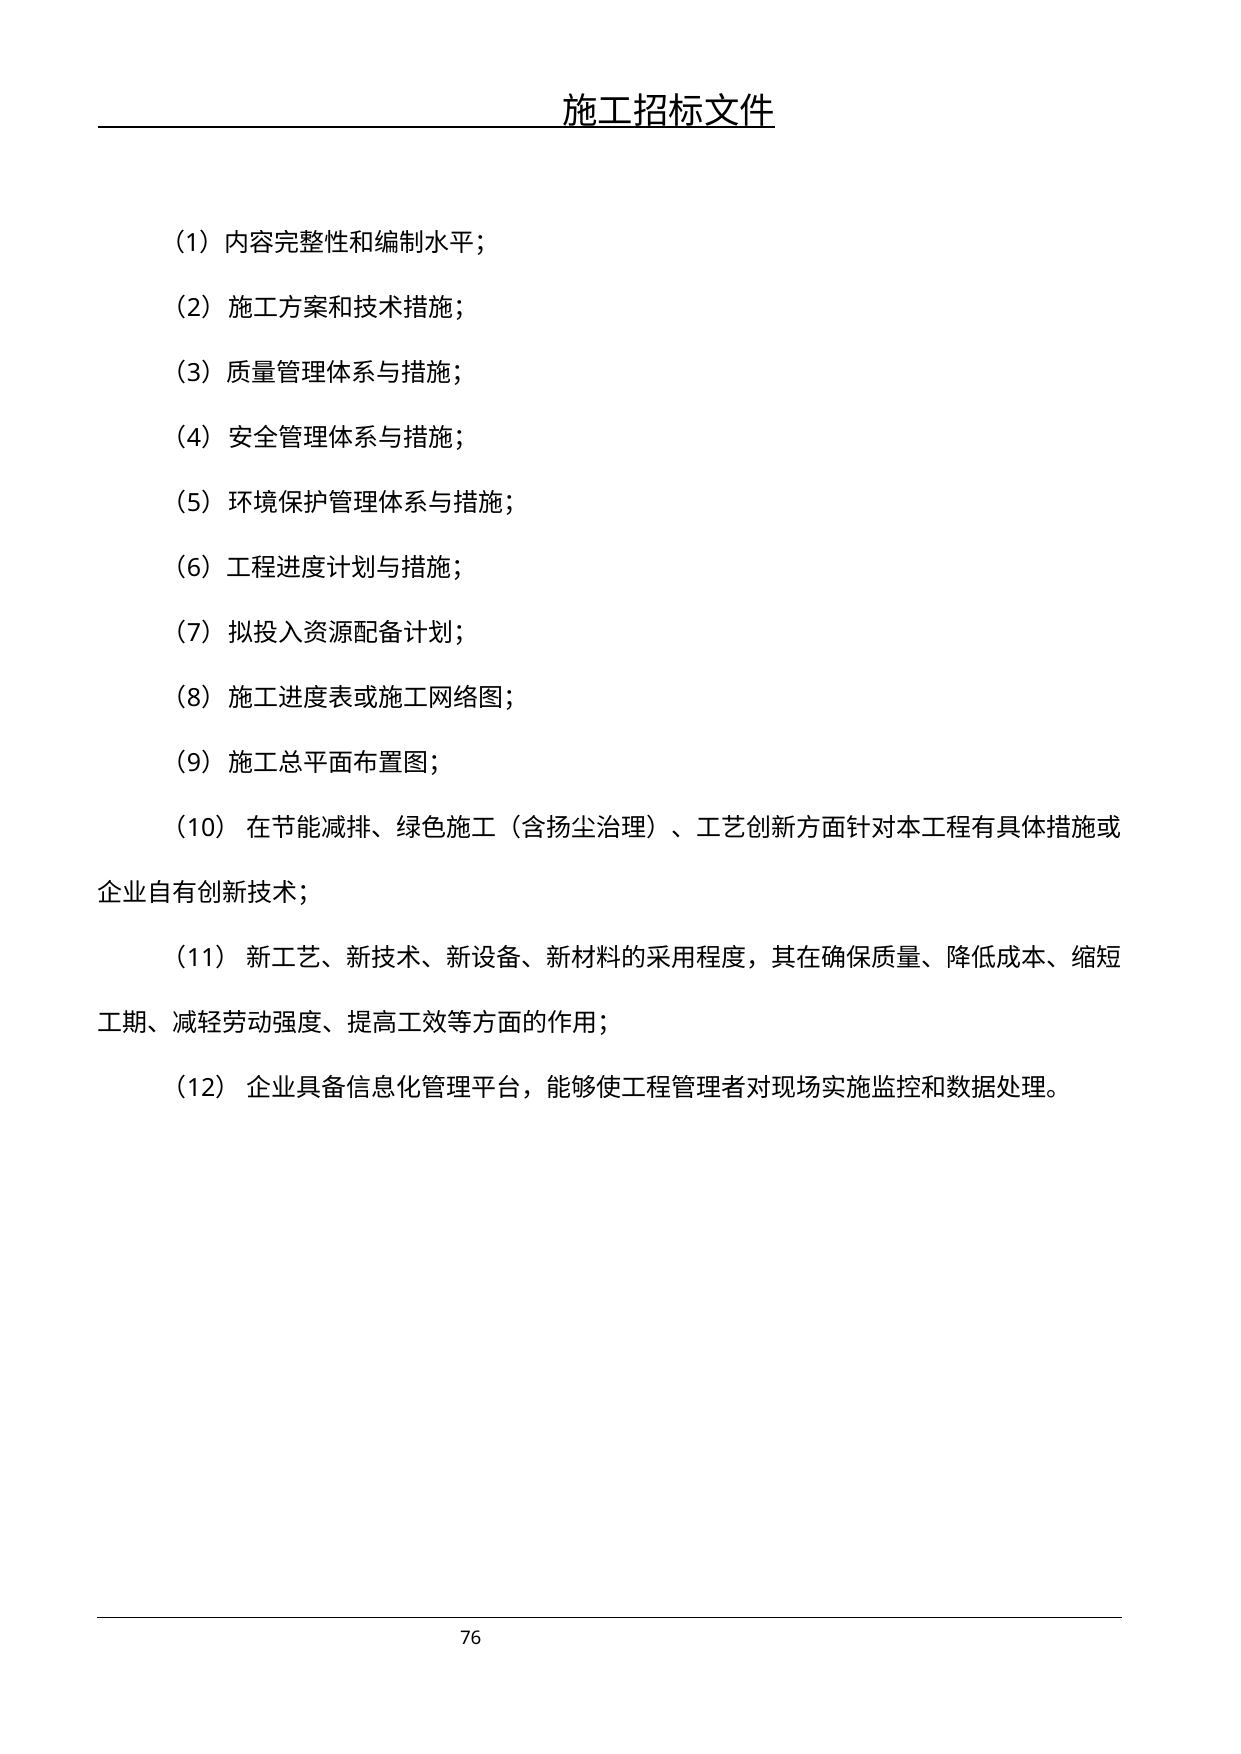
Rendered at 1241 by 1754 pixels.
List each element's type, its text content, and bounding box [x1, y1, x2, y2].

text （5） 环境保护管理体系与措施； [97, 468, 1122, 533]
text （1）内容完整性和编制水平； [97, 208, 1122, 273]
text （11） 新工艺、新技术、新设备、新材料的采用程度，其在确保质量、降低成本、缩短工期、减轻劳动强度、提高工效等方面的作用； [97, 923, 1122, 1053]
text （10） 在节能减排、绿色施工（含扬尘治理）、工艺创新方面针对本工程有具体措施或企业自有创新技术； [97, 793, 1122, 923]
text （3）质量管理体系与措施； [97, 338, 1122, 403]
text （9） 施工总平面布置图； [97, 728, 1122, 793]
text （2） 施工方案和技术措施； [97, 273, 1122, 338]
text （4） 安全管理体系与措施； [97, 403, 1122, 468]
text （8） 施工进度表或施工网络图； [97, 663, 1122, 728]
text （7） 拟投入资源配备计划； [97, 598, 1122, 663]
text （6）工程进度计划与措施； [97, 533, 1122, 598]
text （12） 企业具备信息化管理平台，能够使工程管理者对现场实施监控和数据处理。 [97, 1053, 1122, 1118]
